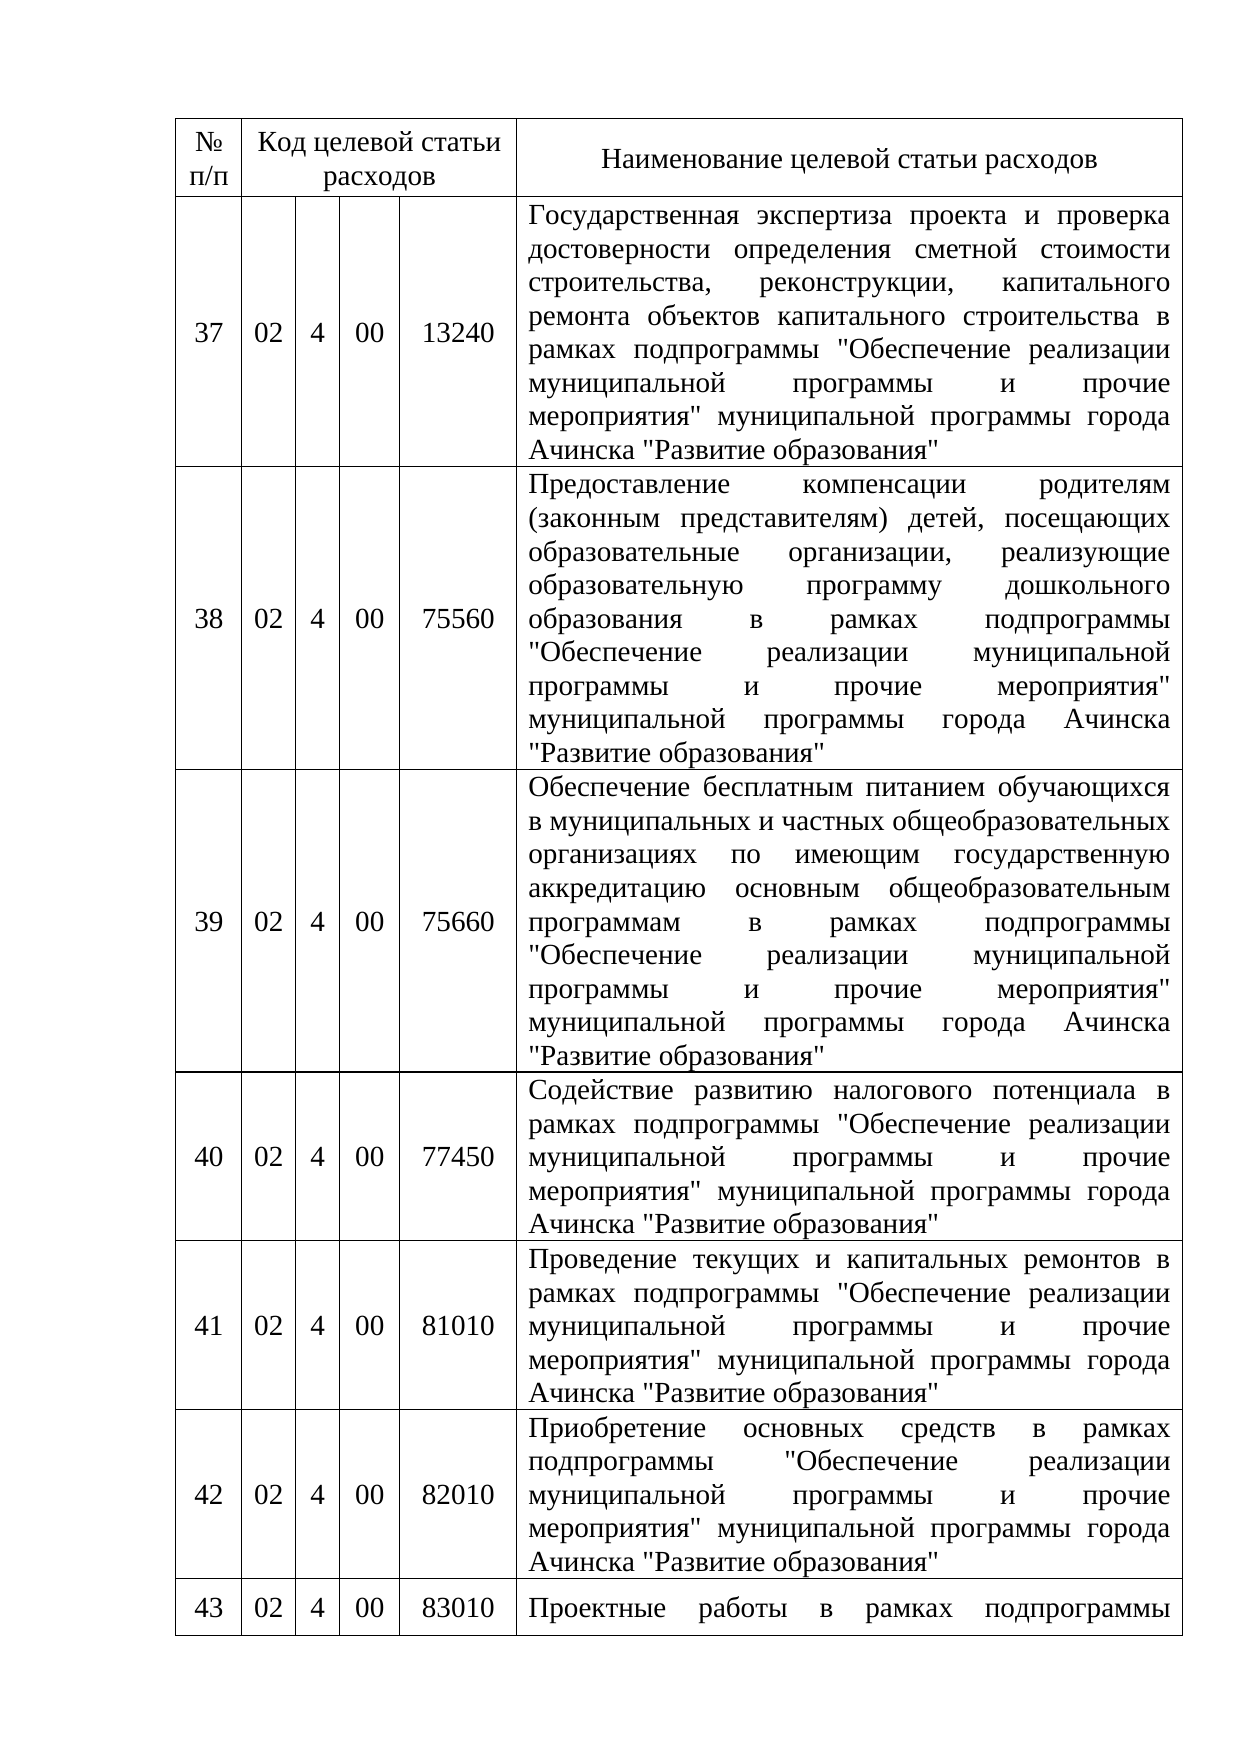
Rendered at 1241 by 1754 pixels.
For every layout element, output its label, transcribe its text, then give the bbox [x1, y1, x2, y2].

table_cell 4 [296, 467, 339, 768]
table_cell 37 [176, 197, 241, 466]
table_cell Приобретение основных средств в рамках подпрограммы "Обеспечение реализации муниципальной программы и прочие мероприятия" муниципальной программы города Ачинска "Развитие образования" [517, 1410, 1182, 1578]
table_cell 4 [296, 197, 339, 466]
table_cell 13240 [400, 197, 516, 466]
table_cell 02 [242, 197, 295, 466]
table_cell 42 [176, 1410, 241, 1578]
table_cell 4 [296, 1073, 339, 1240]
table_cell 02 [242, 1410, 295, 1578]
table_cell 75560 [400, 467, 516, 768]
table_cell 02 [242, 1241, 295, 1409]
table_cell 81010 [400, 1241, 516, 1409]
table_cell 00 [340, 1241, 399, 1409]
table_cell 39 [176, 770, 241, 1071]
table_cell Обеспечение бесплатным питанием обучающихся в муниципальных и частных общеобразовательных организациях по имеющим государственную аккредитацию основным общеобразовательным программам в рамках подпрограммы "Обеспечение реализации муниципальной программы и прочие мероприятия" муниципальной программы города Ачинска "Развитие образования" [517, 770, 1182, 1071]
table_cell 40 [176, 1073, 241, 1240]
table_cell 38 [176, 467, 241, 768]
table_cell 75660 [400, 770, 516, 1071]
table_header Наименование целевой статьи расходов [517, 119, 1182, 196]
table_cell Содействие развитию налогового потенциала в рамках подпрограммы "Обеспечение реализации муниципальной программы и прочие мероприятия" муниципальной программы города Ачинска "Развитие образования" [517, 1073, 1182, 1240]
table_cell 00 [340, 197, 399, 466]
table_header № п/п [176, 119, 241, 196]
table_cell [517, 1579, 1182, 1635]
table_cell 00 [340, 467, 399, 768]
table_cell Государственная экспертиза проекта и проверка достоверности определения сметной стоимости строительства, реконструкции, капитального ремонта объектов капитального строительства в рамках подпрограммы "Обеспечение реализации муниципальной программы и прочие мероприятия" муниципальной программы города Ачинска "Развитие образования" [517, 197, 1182, 466]
table_cell 4 [296, 1241, 339, 1409]
table_cell Предоставление компенсации родителям (законным представителям) детей, посещающих образовательные организации, реализующие образовательную программу дошкольного образования в рамках подпрограммы "Обеспечение реализации муниципальной программы и прочие мероприятия" муниципальной программы города Ачинска "Развитие образования" [517, 467, 1182, 768]
table_cell 82010 [400, 1410, 516, 1578]
table_cell 00 [340, 770, 399, 1071]
table_cell 4 [296, 770, 339, 1071]
table_cell 02 [242, 1579, 295, 1635]
table_cell 43 [176, 1579, 241, 1635]
table_cell 00 [340, 1579, 399, 1635]
table_cell 4 [296, 1579, 339, 1635]
table_cell 02 [242, 1073, 295, 1240]
table_cell Проведение текущих и капитальных ремонтов в рамках подпрограммы "Обеспечение реализации муниципальной программы и прочие мероприятия" муниципальной программы города Ачинска "Развитие образования" [517, 1241, 1182, 1409]
table_cell 02 [242, 770, 295, 1071]
table_cell 83010 [400, 1579, 516, 1635]
table_header Код целевой статьи расходов [242, 119, 516, 196]
table_cell 00 [340, 1073, 399, 1240]
table_cell 02 [242, 467, 295, 768]
table_cell 77450 [400, 1073, 516, 1240]
table_cell 4 [296, 1410, 339, 1578]
table_cell 41 [176, 1241, 241, 1409]
table_cell 00 [340, 1410, 399, 1578]
